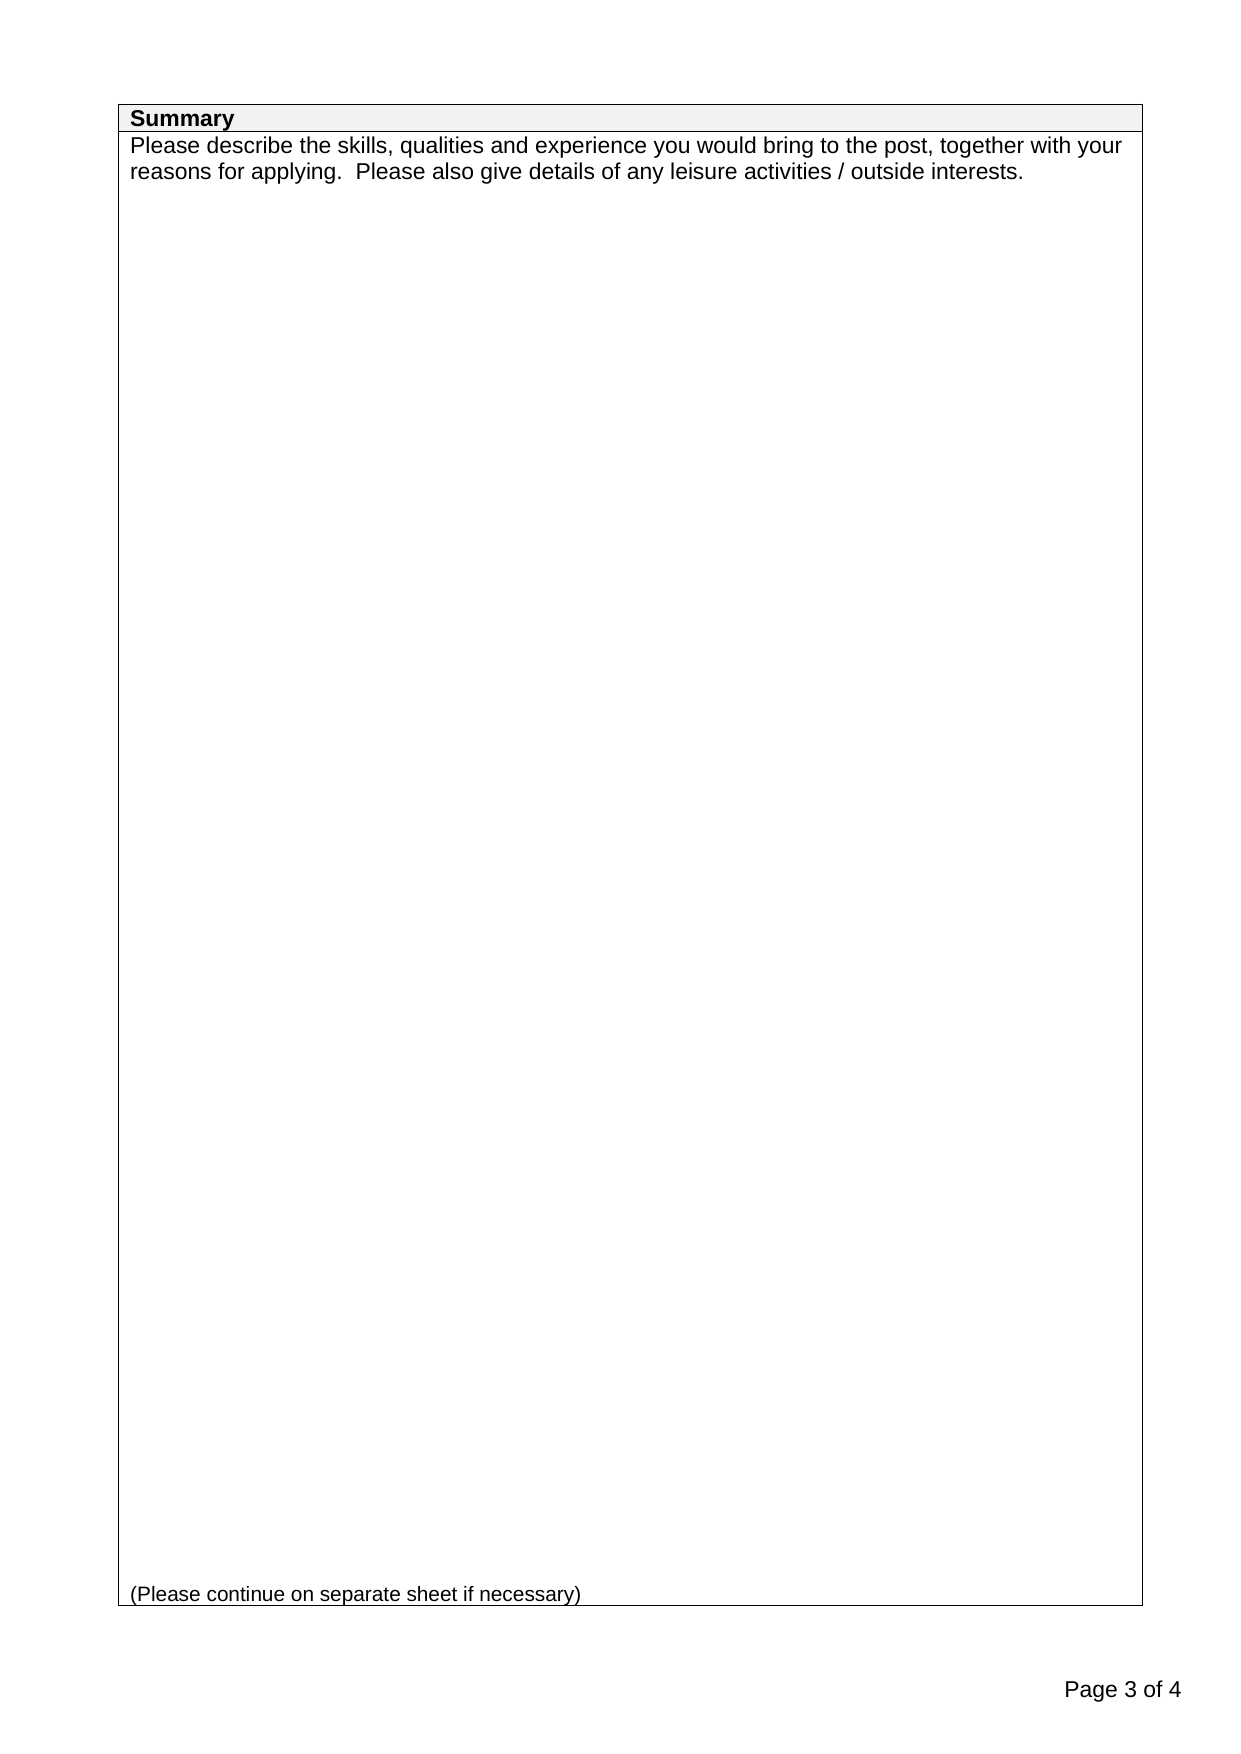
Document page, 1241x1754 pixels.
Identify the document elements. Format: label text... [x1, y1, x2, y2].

table_cell Please describe the skills, qualities and experience you would bring to the post, together with your reasons for applying. Please also give details of any leisure activities / outside interests. (Please continue on separate sheet if necessary) [119, 132, 1142, 1605]
table_header Summary [119, 105, 1142, 131]
